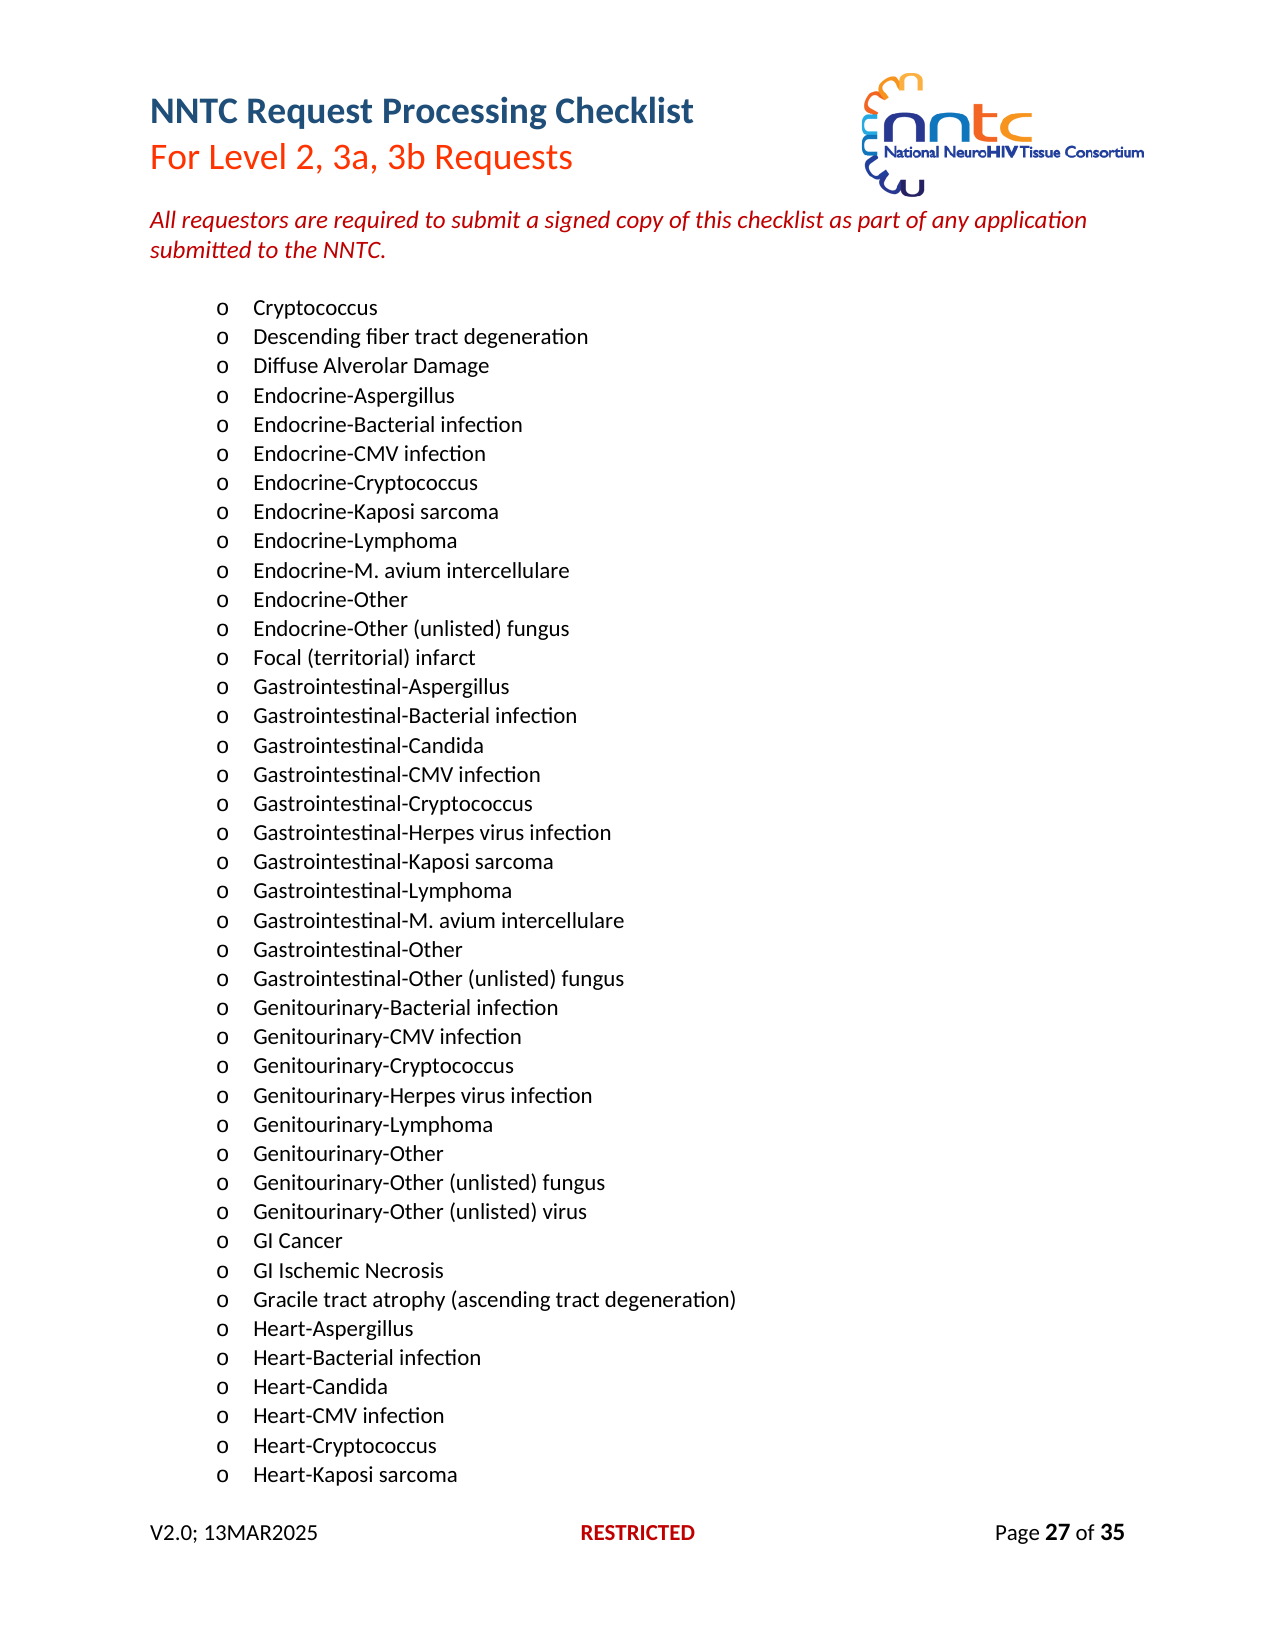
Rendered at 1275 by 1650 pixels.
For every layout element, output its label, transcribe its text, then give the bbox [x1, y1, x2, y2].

picture [861, 73, 1145, 197]
list Gastrointestinal-CMV infection [216, 760, 1125, 789]
list Genitourinary-Other (unlisted) virus [216, 1197, 1125, 1227]
list Endocrine-CMV infection [216, 439, 1125, 468]
list Genitourinary-Lymphoma [216, 1110, 1125, 1139]
list Endocrine-Lymphoma [216, 527, 1125, 556]
list Gastrointestinal-Cryptococcus [216, 789, 1125, 818]
list Heart-Kaposi sarcoma [216, 1460, 1125, 1489]
list Gastrointestinal-Lymphoma [216, 877, 1125, 906]
list Genitourinary-Bacterial infection [216, 993, 1125, 1022]
list Cryptococcus [216, 293, 1125, 322]
list Endocrine-Cryptococcus [216, 468, 1125, 497]
list Gastrointestinal-Bacterial infection [216, 702, 1125, 731]
list Endocrine-Aspergillus [216, 381, 1125, 410]
list Genitourinary-Other [216, 1139, 1125, 1168]
list Gastrointestinal-M. avium intercellulare [216, 906, 1125, 935]
list Heart-CMV infection [216, 1402, 1125, 1431]
list Gastrointestinal-Candida [216, 731, 1125, 760]
list Endocrine-Kaposi sarcoma [216, 497, 1125, 527]
list Gastrointestinal-Other [216, 935, 1125, 964]
list Gracile tract atrophy (ascending tract degeneration) [216, 1285, 1125, 1314]
list GI Cancer [216, 1227, 1125, 1256]
list Genitourinary-CMV infection [216, 1022, 1125, 1052]
list Diffuse Alverolar Damage [216, 352, 1125, 381]
list Gastrointestinal-Kaposi sarcoma [216, 847, 1125, 877]
list Endocrine-Bacterial infection [216, 410, 1125, 439]
list Genitourinary-Herpes virus infection [216, 1081, 1125, 1110]
list Endocrine-Other [216, 585, 1125, 614]
list Endocrine-M. avium intercellulare [216, 556, 1125, 585]
list Gastrointestinal-Herpes virus infection [216, 818, 1125, 847]
list Focal (territorial) infarct [216, 643, 1125, 672]
list GI Ischemic Necrosis [216, 1256, 1125, 1285]
list Descending fiber tract degeneration [216, 322, 1125, 352]
list Genitourinary-Other (unlisted) fungus [216, 1168, 1125, 1197]
list Endocrine-Other (unlisted) fungus [216, 614, 1125, 643]
list Gastrointestinal-Other (unlisted) fungus [216, 964, 1125, 993]
list Heart-Aspergillus [216, 1314, 1125, 1343]
list Heart-Cryptococcus [216, 1431, 1125, 1460]
list Gastrointestinal-Aspergillus [216, 672, 1125, 702]
list Heart-Bacterial infection [216, 1343, 1125, 1372]
list Heart-Candida [216, 1372, 1125, 1402]
list Genitourinary-Cryptococcus [216, 1052, 1125, 1081]
